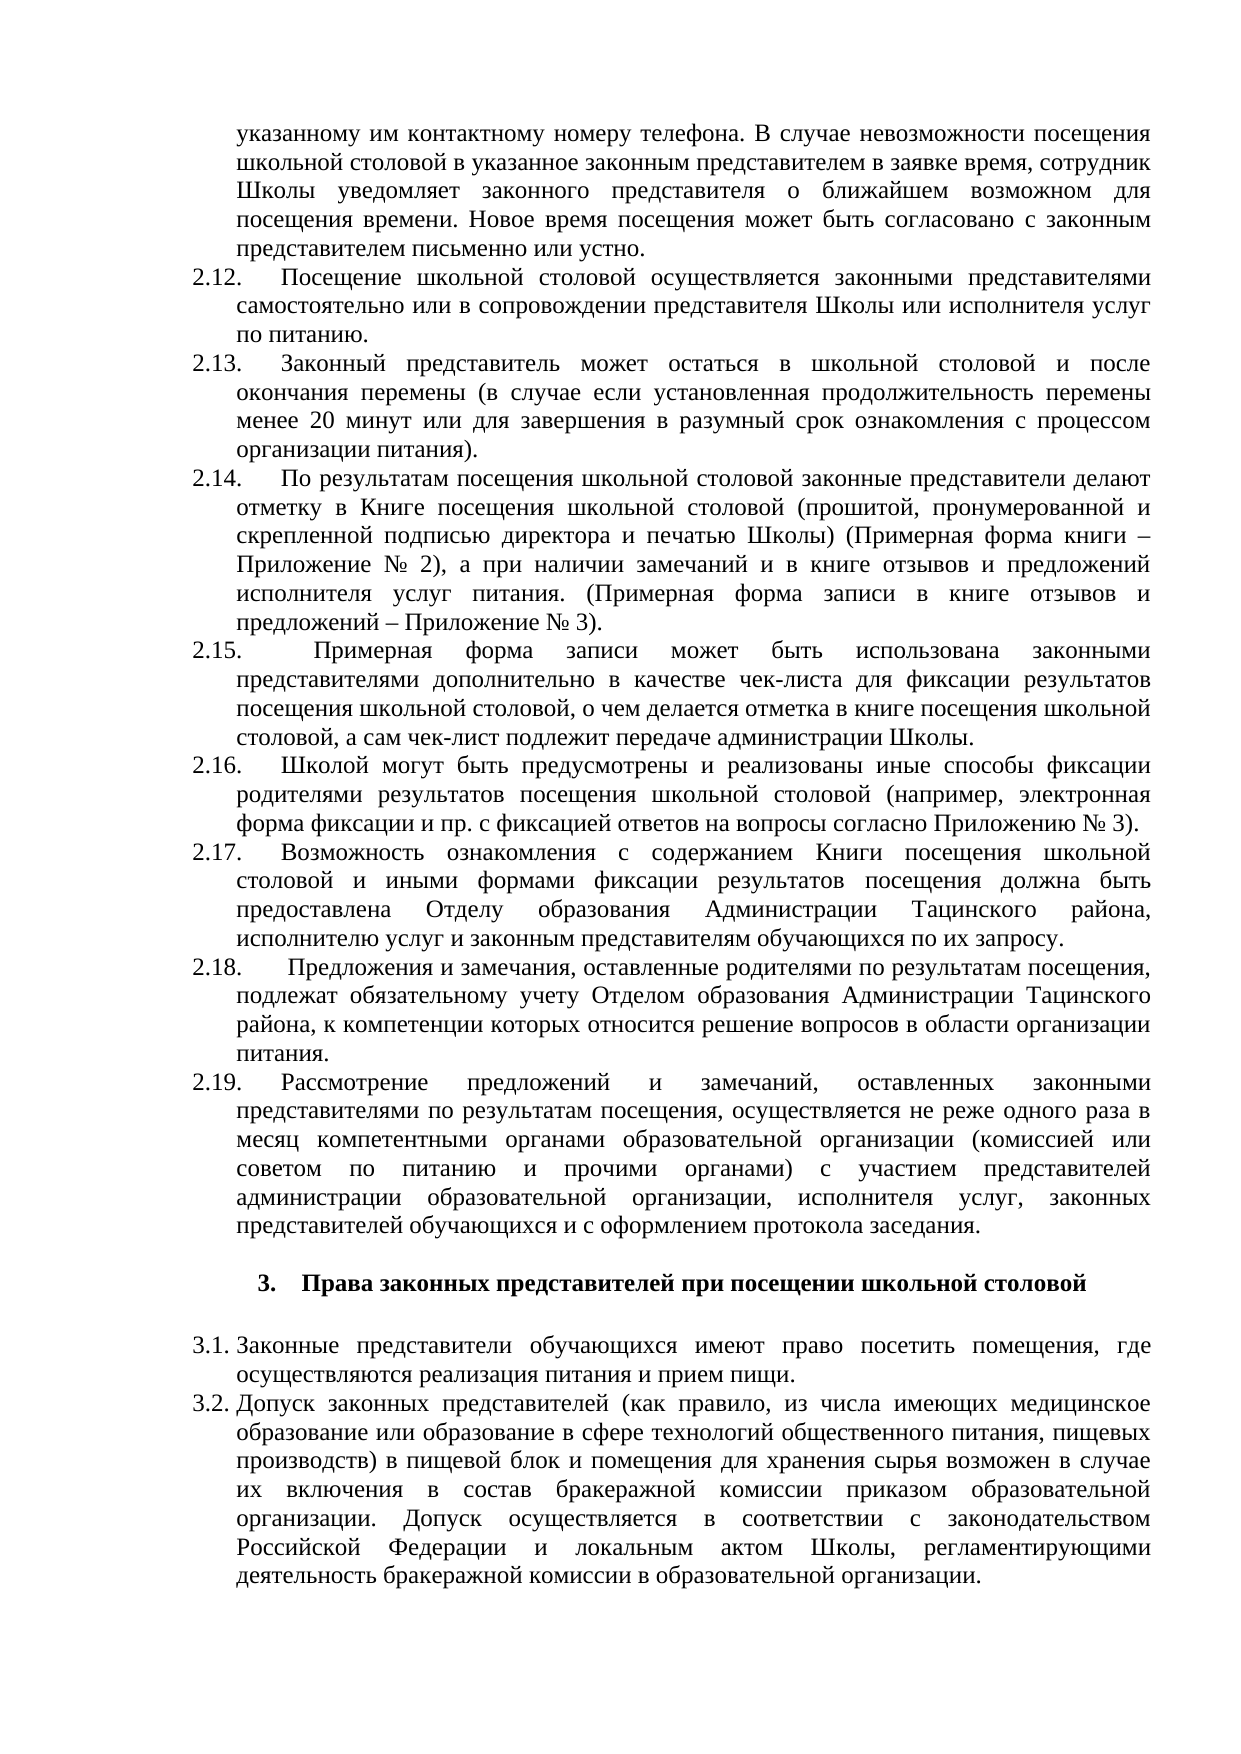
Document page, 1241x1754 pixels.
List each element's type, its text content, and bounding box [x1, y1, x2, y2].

list По результатам посещения школьной столовой законные представители делают отметку в Книге посещения школьной столовой (прошитой, пронумерованной и скрепленной подписью директора и печатью Школы) (Примерная форма книги – Приложение № 2), а при наличии замечаний и в книге отзывов и предложений исполнителя услуг питания. (Примерная форма записи в книге отзывов и предложений – Приложение № 3). [192, 463, 1152, 636]
list Допуск законных представителей (как правило, из числа имеющих медицинское образование или образование в сфере технологий общественного питания, пищевых производств) в пищевой блок и помещения для хранения сырья возможен в случае их включения в состав бракеражной комиссии приказом образовательной организации. Допуск осуществляется в соответствии с законодательством Российской Федерации и локальным актом Школы, регламентирующими деятельность бракеражной комиссии в образовательной организации. [192, 1388, 1152, 1589]
list Законные представители обучающихся имеют право посетить помещения, где осуществляются реализация питания и прием пищи. [192, 1330, 1152, 1388]
list Законный представитель может остаться в школьной столовой и после окончания перемены (в случае если установленная продолжительность перемены менее 20 минут или для завершения в разумный срок ознакомления с процессом организации питания). [192, 348, 1152, 463]
list Предложения и замечания, оставленные родителями по результатам посещения, подлежат обязательному учету Отделом образования Администрации Тацинского района, к компетенции которых относится решение вопросов в области организации питания. [192, 952, 1152, 1067]
list Рассмотрение предложений и замечаний, оставленных законными представителями по результатам посещения, осуществляется не реже одного раза в месяц компетентными органами образовательной организации (комиссией или советом по питанию и прочими органами) с участием представителей администрации образовательной организации, исполнителя услуг, законных представителей обучающихся и с оформлением протокола заседания. [192, 1067, 1152, 1239]
list Права законных представителей при посещении школьной столовой [192, 1268, 1152, 1297]
list Примерная форма записи может быть использована законными представителями дополнительно в качестве чек-листа для фиксации результатов посещения школьной столовой, о чем делается отметка в книге посещения школьной столовой, а сам чек-лист подлежит передаче администрации Школы. [192, 636, 1152, 751]
list Возможность ознакомления с содержанием Книги посещения школьной столовой и иными формами фиксации результатов посещения должна быть предоставлена Отделу образования Администрации Тацинского района, исполнителю услуг и законным представителям обучающихся по их запросу. [192, 837, 1152, 952]
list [192, 118, 1152, 262]
list Школой могут быть предусмотрены и реализованы иные способы фиксации родителями результатов посещения школьной столовой (например, электронная форма фиксации и пр. с фиксацией ответов на вопросы согласно Приложению № 3). [192, 751, 1152, 837]
list Посещение школьной столовой осуществляется законными представителями самостоятельно или в сопровождении представителя Школы или исполнителя услуг по питанию. [192, 262, 1152, 348]
